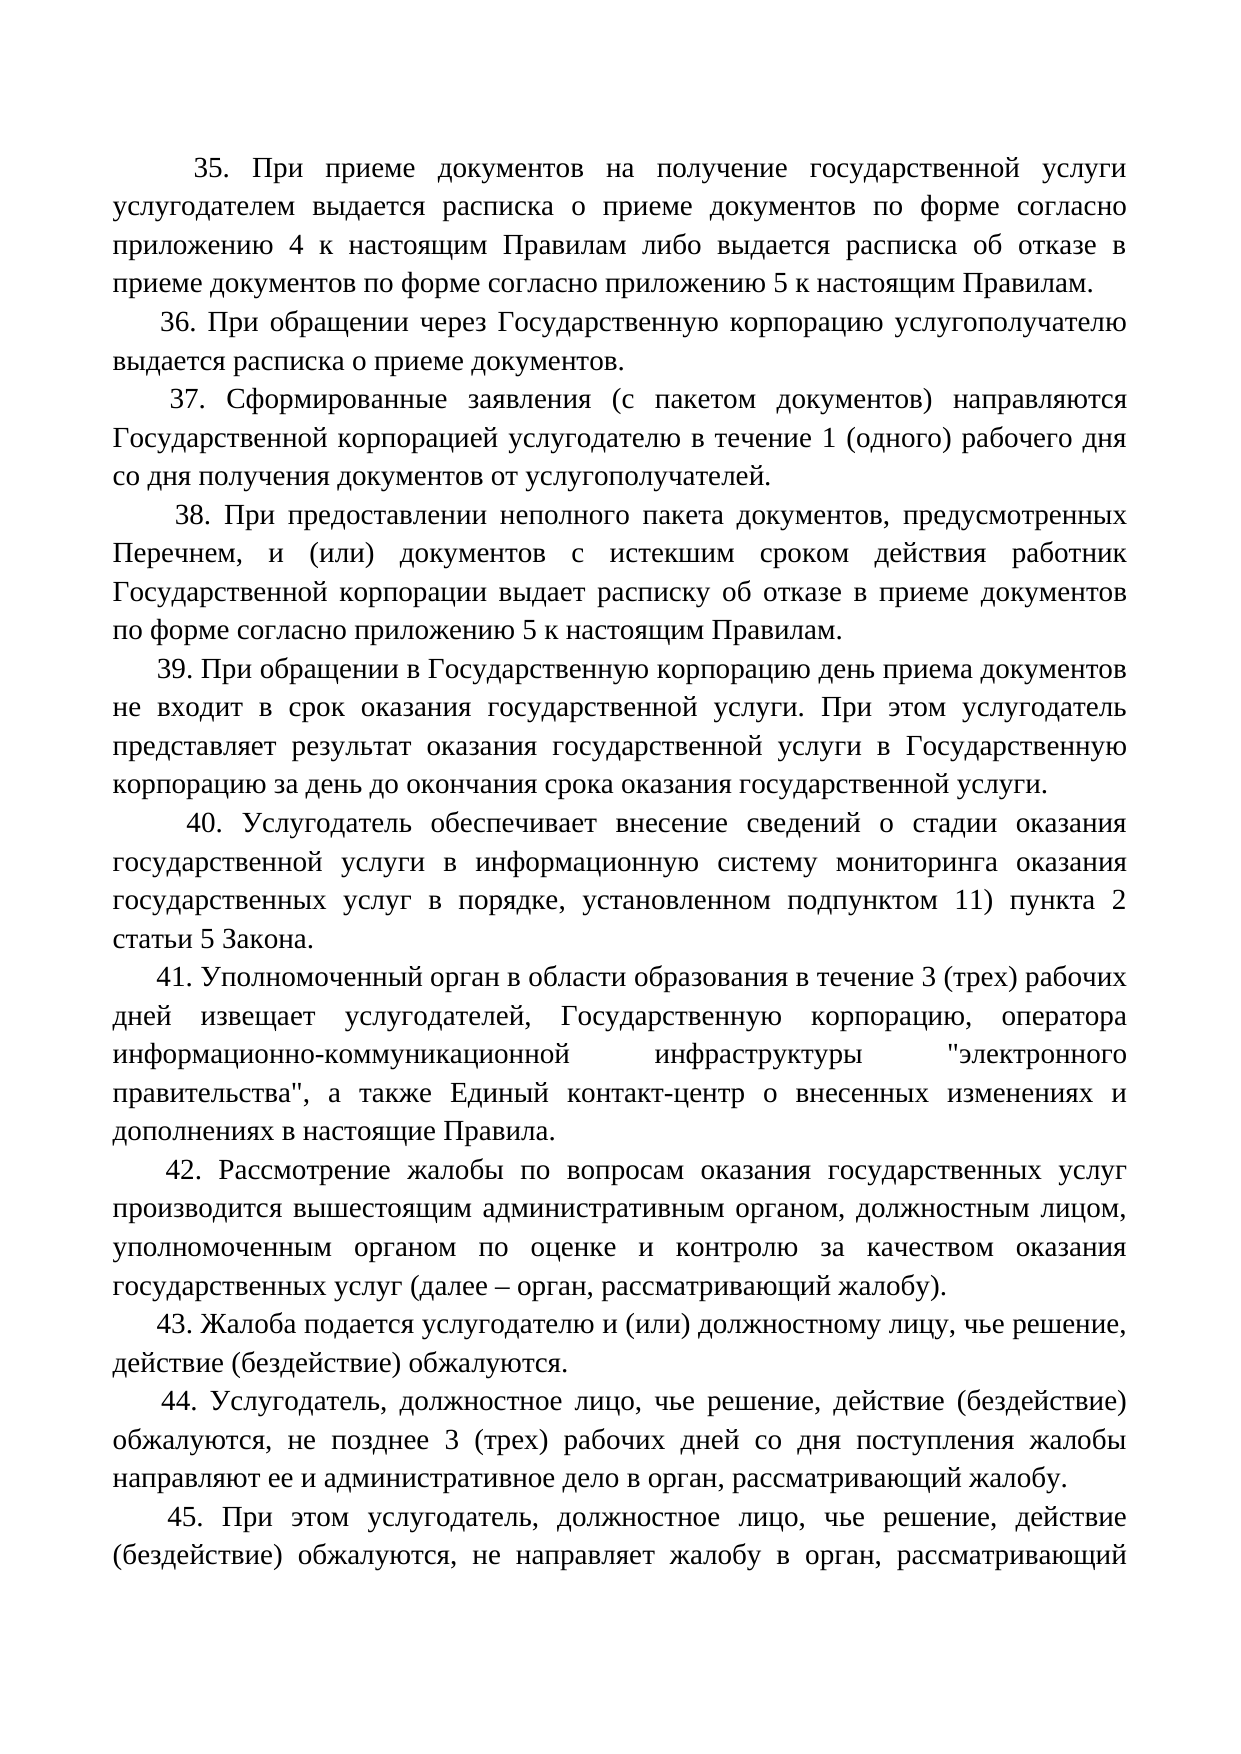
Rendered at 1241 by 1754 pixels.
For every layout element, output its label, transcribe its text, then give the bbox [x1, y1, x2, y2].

text 41. Уполномоченный орган в области образования в течение 3 (трех) рабочих дней извещает услугодателей, Государственную корпорацию, оператора информационно-коммуникационной инфраструктуры "электронного правительства", а также Единый контакт-центр о внесенных изменениях и дополнениях в настоящие Правила. [112, 959, 1128, 1147]
text 35. При приеме документов на получение государственной услуги услугодателем выдается расписка о приеме документов по форме согласно приложению 4 к настоящим Правилам либо выдается расписка об отказе в приеме документов по форме согласно приложению 5 к настоящим Правилам. [112, 150, 1128, 299]
text 44. Услугодатель, должностное лицо, чье решение, действие (бездействие) обжалуются, не позднее 3 (трех) рабочих дней со дня поступления жалобы направляют ее и административное дело в орган, рассматривающий жалобу. [112, 1383, 1128, 1494]
text 38. При предоставлении неполного пакета документов, предусмотренных Перечнем, и (или) документов с истекшим сроком действия работник Государственной корпорации выдает расписку об отказе в приеме документов по форме согласно приложению 5 к настоящим Правилам. [112, 497, 1128, 646]
text 39. При обращении в Государственную корпорацию день приема документов не входит в срок оказания государственной услуги. При этом услугодатель представляет результат оказания государственной услуги в Государственную корпорацию за день до окончания срока оказания государственной услуги. [112, 651, 1128, 800]
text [112, 1499, 1128, 1571]
text 42. Рассмотрение жалобы по вопросам оказания государственных услуг производится вышестоящим административным органом, должностным лицом, уполномоченным органом по оценке и контролю за качеством оказания государственных услуг (далее – орган, рассматривающий жалобу). [112, 1152, 1128, 1301]
text 36. При обращении через Государственную корпорацию услугополучателю выдается расписка о приеме документов. [112, 304, 1128, 376]
text 40. Услугодатель обеспечивает внесение сведений о стадии оказания государственной услуги в информационную систему мониторинга оказания государственных услуг в порядке, установленном подпунктом 11) пункта 2 статьи 5 Закона. [112, 805, 1128, 954]
text 43. Жалоба подается услугодателю и (или) должностному лицу, чье решение, действие (бездействие) обжалуются. [112, 1306, 1128, 1378]
text 37. Сформированные заявления (с пакетом документов) направляются Государственной корпорацией услугодателю в течение 1 (одного) рабочего дня со дня получения документов от услугополучателей. [112, 381, 1128, 492]
